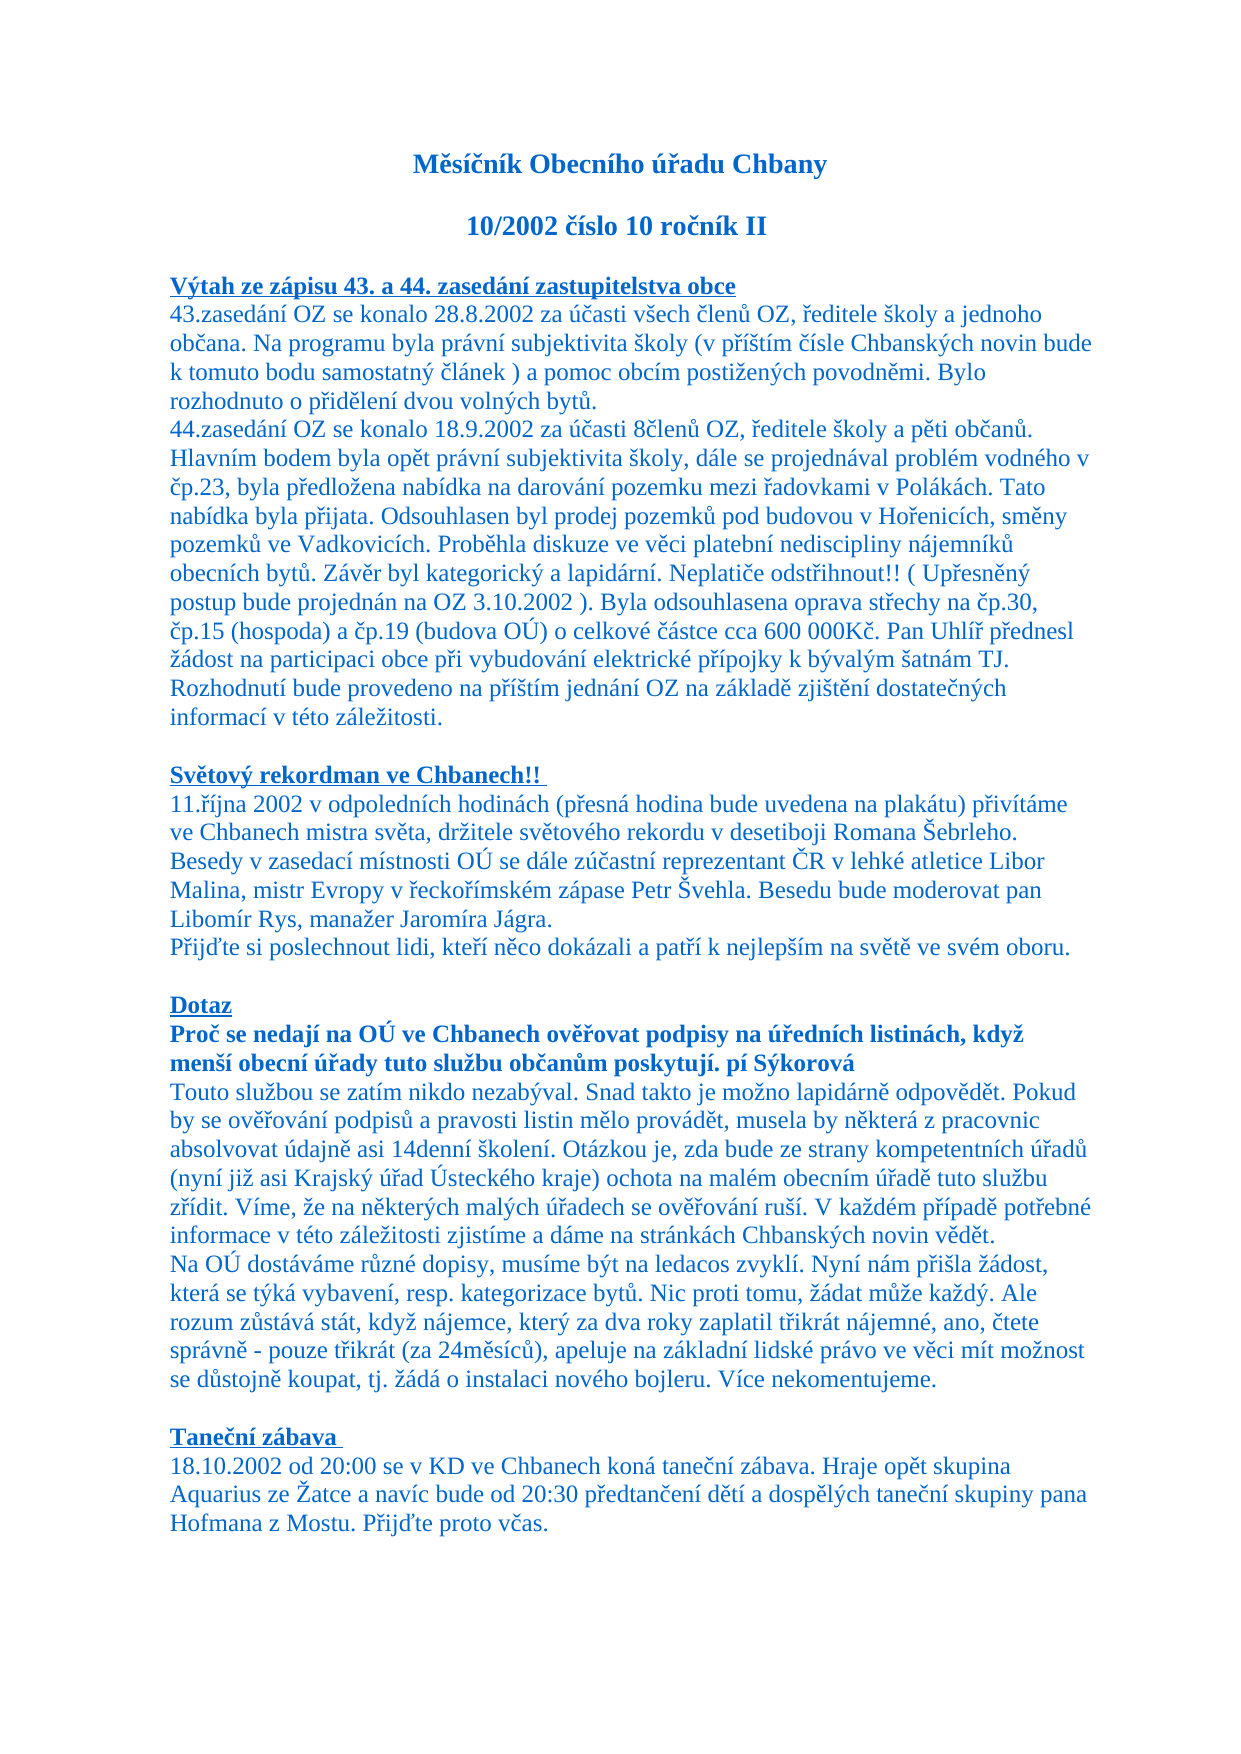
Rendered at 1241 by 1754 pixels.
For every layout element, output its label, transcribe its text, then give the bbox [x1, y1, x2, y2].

text Měsíčník Obecního úřadu Chbany [148, 148, 1093, 180]
text Světový rekordman ve Chbanech!! 11.října 2002 v odpoledních hodinách (přesná hodina bude uvedena na plakátu) přivítáme ve Chbanech mistra světa, držitele světového rekordu v desetiboji Romana Šebrleho. Besedy v zasedací místnosti OÚ se dále zúčastní reprezentant ČR v lehké atletice Libor Malina, mistr Evropy v řeckořímském zápase Petr Švehla. Besedu bude moderovat pan Libomír Rys, manažer Jaromíra Jágra. Přijďte si poslechnout lidi, kteří něco dokázali a patří k nejlepším na světě ve svém oboru. [169, 760, 1093, 961]
text 10/2002 číslo 10 ročník II [148, 209, 1093, 242]
text Výtah ze zápisu 43. a 44. zasedání zastupitelstva obce 43.zasedání OZ se konalo 28.8.2002 za účasti všech členů OZ, ředitele školy a jednoho občana. Na programu byla právní subjektivita školy (v příštím čísle Chbanských novin bude k tomuto bodu samostatný článek ) a pomoc obcím postižených povodněmi. Bylo rozhodnuto o přidělení dvou volných bytů. 44.zasedání OZ se konalo 18.9.2002 za účasti 8členů OZ, ředitele školy a pěti občanů. Hlavním bodem byla opět právní subjektivita školy, dále se projednával problém vodného v čp.23, byla předložena nabídka na darování pozemku mezi řadovkami v Polákách. Tato nabídka byla přijata. Odsouhlasen byl prodej pozemků pod budovou v Hořenicích, směny pozemků ve Vadkovicích. Proběhla diskuze ve věci platební nediscipliny nájemníků obecních bytů. Závěr byl kategorický a lapidární. Neplatiče odstřihnout!! ( Upřesněný postup bude projednán na OZ 3.10.2002 ). Byla odsouhlasena oprava střechy na čp.30, čp.15 (hospoda) a čp.19 (budova OÚ) o celkové částce cca 600 000Kč. Pan Uhlíř přednesl žádost na participaci obce při vybudování elektrické přípojky k bývalým šatnám TJ. Rozhodnutí bude provedeno na příštím jednání OZ na základě zjištění dostatečných informací v této záležitosti. [169, 271, 1093, 731]
text Dotaz Proč se nedají na OÚ ve Chbanech ověřovat podpisy na úředních listinách, když menší obecní úřady tuto službu občanům poskytují. pí Sýkorová Touto službou se zatím nikdo nezabýval. Snad takto je možno lapidárně odpovědět. Pokud by se ověřování podpisů a pravosti listin mělo provádět, musela by některá z pracovnic absolvovat údajně asi 14denní školení. Otázkou je, zda bude ze strany kompetentních úřadů (nyní již asi Krajský úřad Ústeckého kraje) ochota na malém obecním úřadě tuto službu zřídit. Víme, že na některých malých úřadech se ověřování ruší. V každém případě potřebné informace v této záležitosti zjistíme a dáme na stránkách Chbanských novin vědět. Na OÚ dostáváme různé dopisy, musíme být na ledacos zvyklí. Nyní nám přišla žádost, která se týká vybavení, resp. kategorizace bytů. Nic proti tomu, žádat může každý. Ale rozum zůstává stát, když nájemce, který za dva roky zaplatil třikrát nájemné, ano, čtete správně - pouze třikrát (za 24měsíců), apeluje na základní lidské právo ve věci mít možnost se důstojně koupat, tj. žádá o instalaci nového bojleru. Více nekomentujeme. [169, 990, 1093, 1393]
text Taneční zábava 18.10.2002 od 20:00 se v KD ve Chbanech koná taneční zábava. Hraje opět skupina Aquarius ze Žatce a navíc bude od 20:30 předtančení dětí a dospělých taneční skupiny pana Hofmana z Mostu. Přijďte proto včas. [169, 1422, 1093, 1537]
